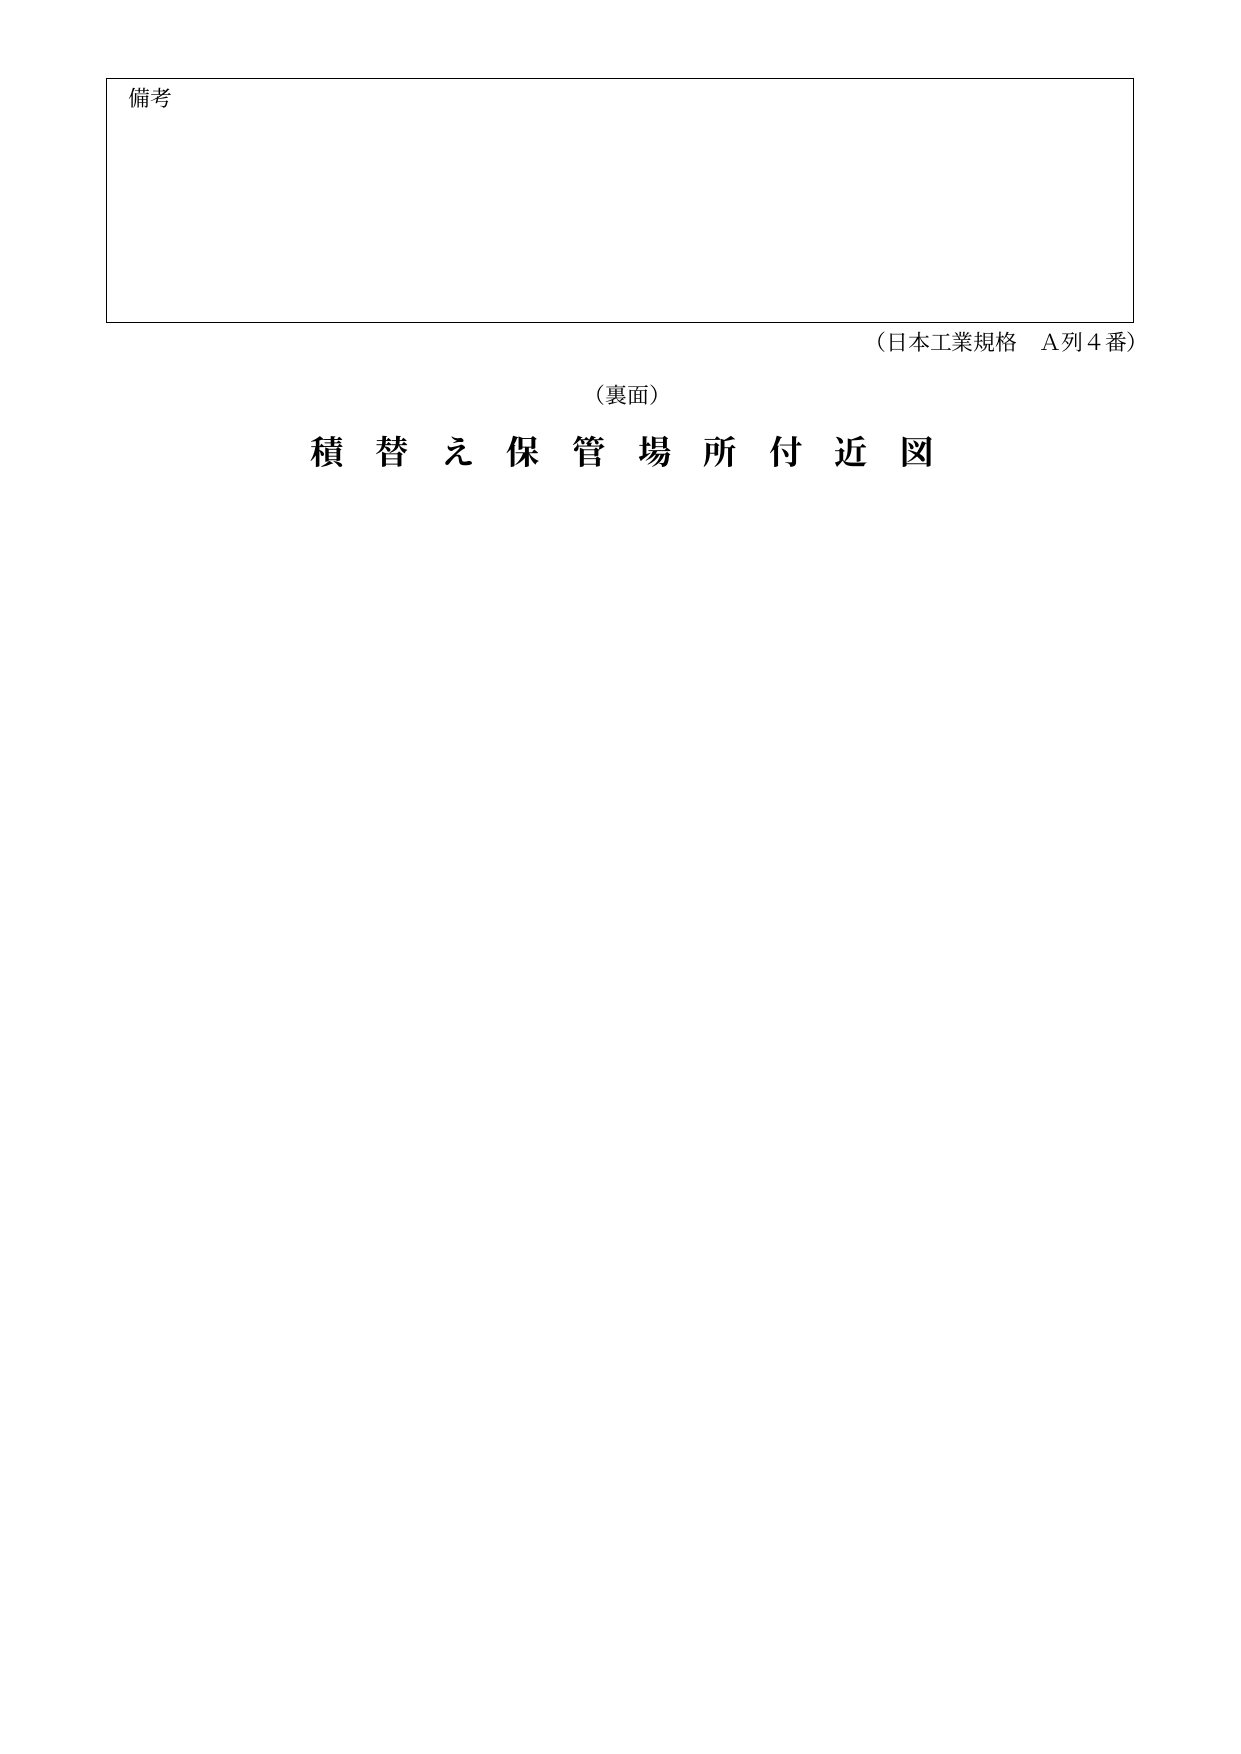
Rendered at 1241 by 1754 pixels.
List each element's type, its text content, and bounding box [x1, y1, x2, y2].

table_cell 備考 [107, 79, 1133, 322]
text （日本工業規格 Ａ列４番） [104, 323, 1148, 360]
text （裏面） [104, 376, 1148, 413]
text 積 替 え 保 管 場 所 付 近 図 [104, 413, 1148, 487]
